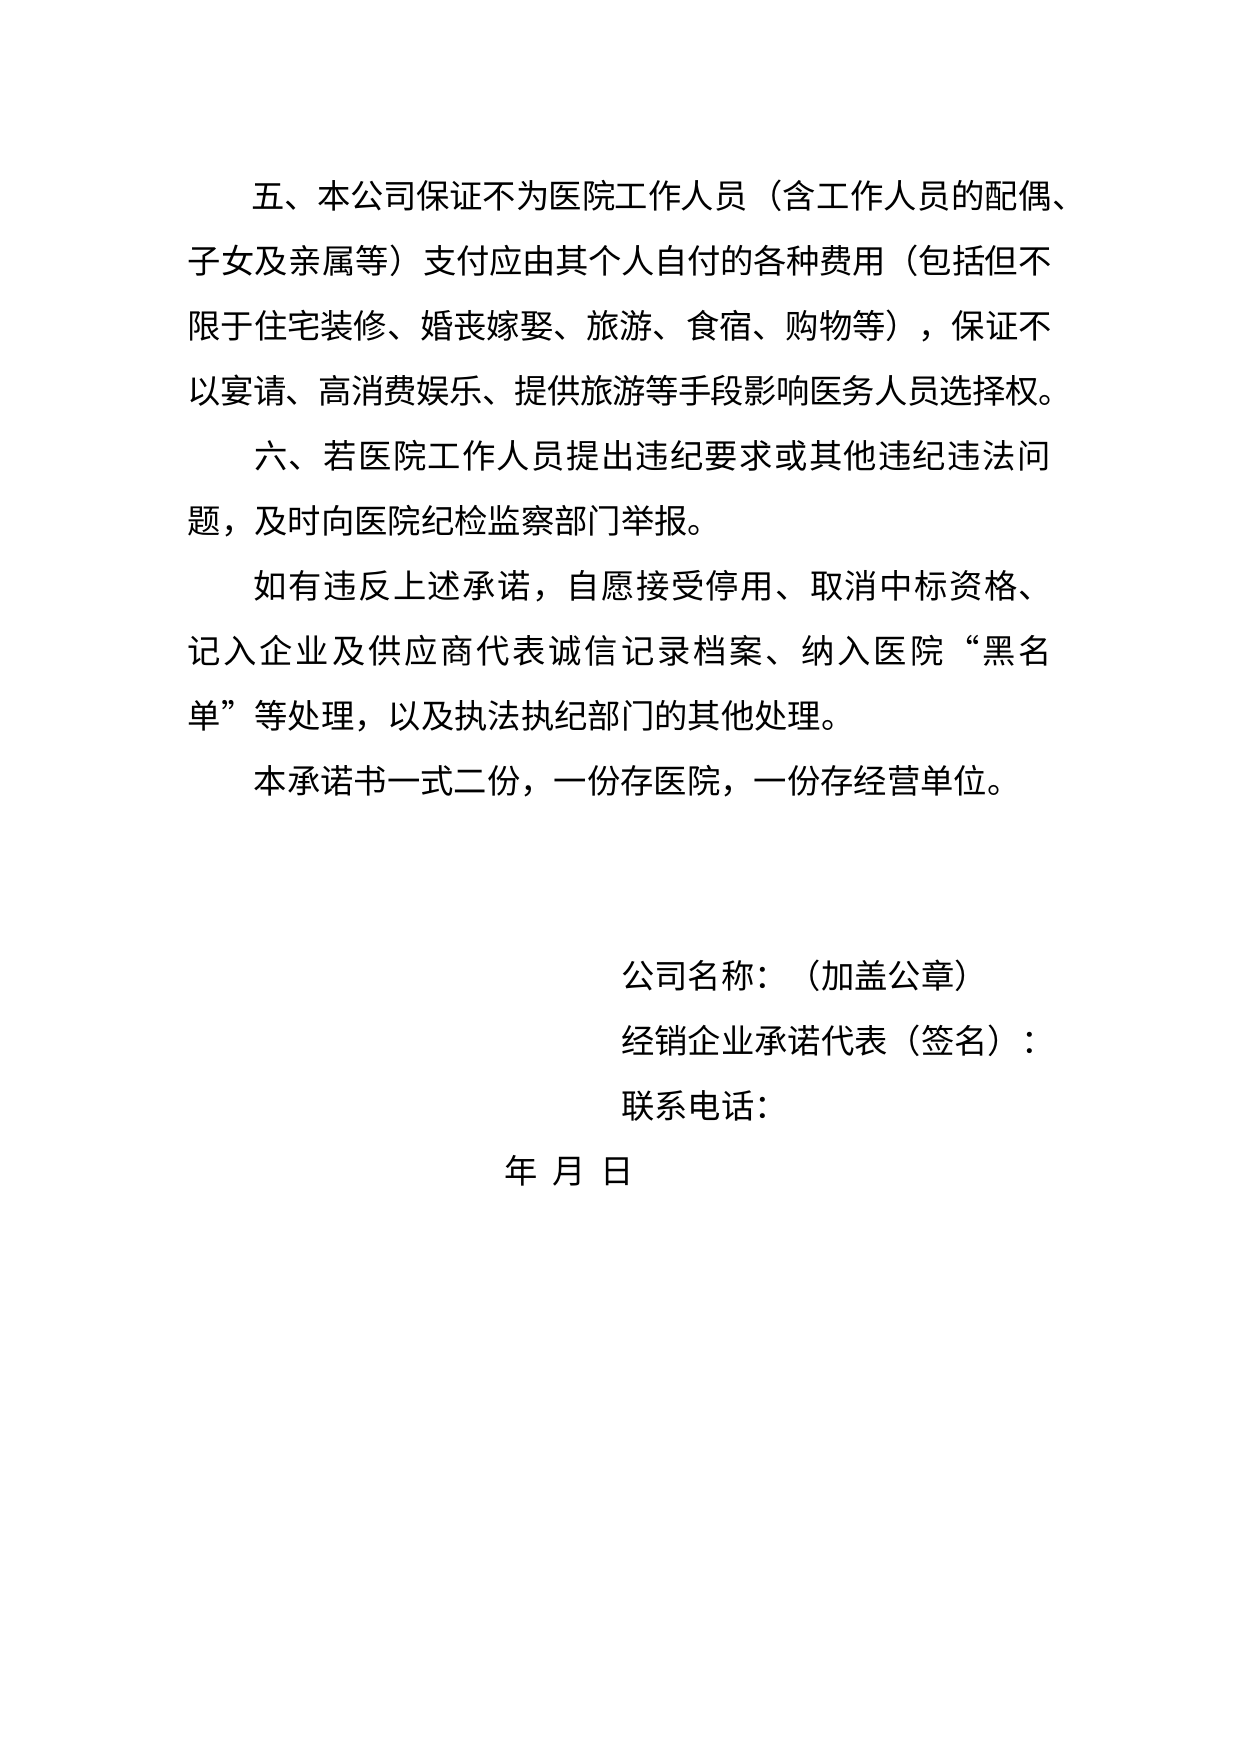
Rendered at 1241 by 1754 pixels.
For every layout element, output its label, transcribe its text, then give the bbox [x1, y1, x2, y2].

text 公司名称：（加盖公章） [187, 942, 1053, 1007]
text 五、本公司保证不为医院工作人员（含工作人员的配偶、子女及亲属等）支付应由其个人自付的各种费用（包括但不限于住宅装修、婚丧嫁娶、旅游、食宿、购物等），保证不以宴请、高消费娱乐、提供旅游等手段影响医务人员选择权。 [187, 162, 1053, 422]
text 年 月 日 [187, 1137, 1053, 1202]
text 联系电话： [187, 1072, 1053, 1137]
text 本承诺书一式二份，一份存医院，一份存经营单位。 [187, 747, 1053, 812]
text 如有违反上述承诺，自愿接受停用、取消中标资格、记入企业及供应商代表诚信记录档案、纳入医院“黑名单”等处理，以及执法执纪部门的其他处理。 [187, 552, 1053, 747]
text 六、若医院工作人员提出违纪要求或其他违纪违法问题，及时向医院纪检监察部门举报。 [187, 422, 1053, 552]
text 经销企业承诺代表（签名）： [187, 1007, 1053, 1072]
